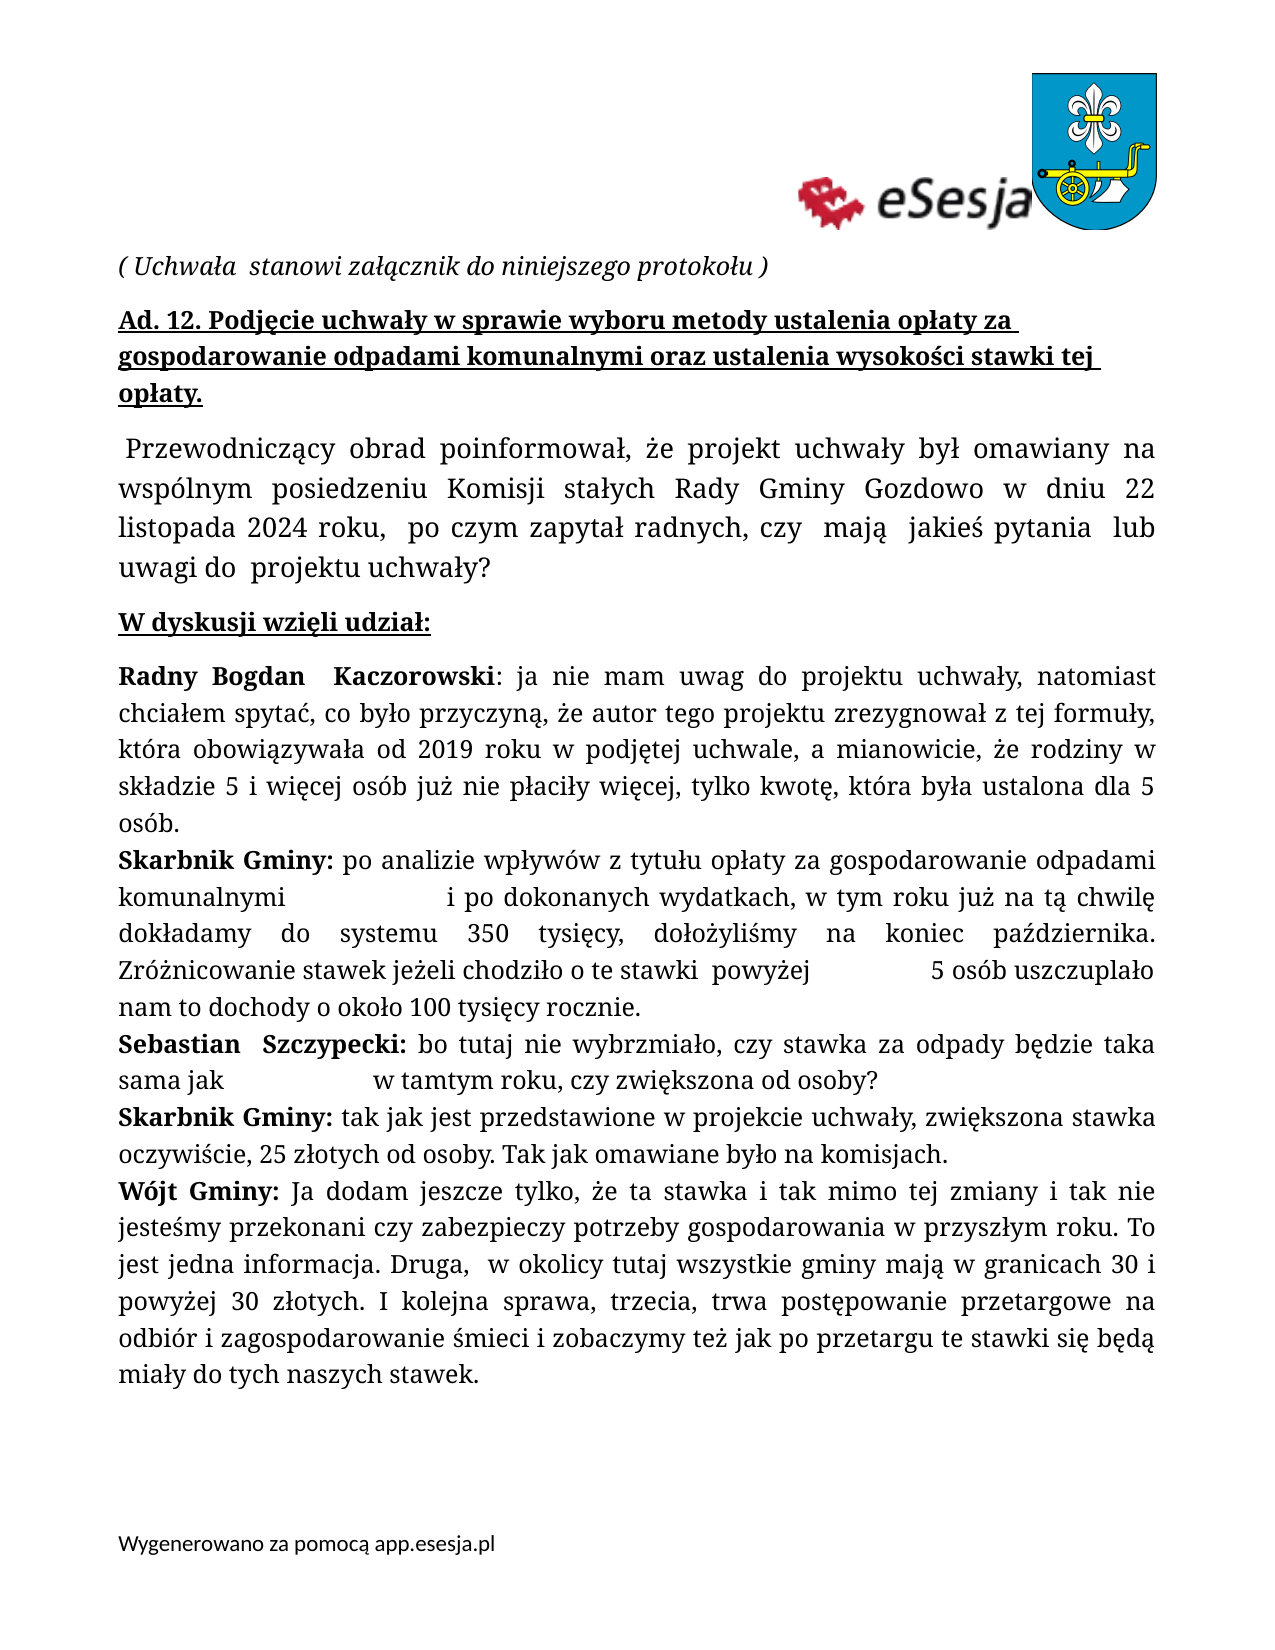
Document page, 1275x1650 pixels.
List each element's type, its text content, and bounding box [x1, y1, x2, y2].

text W dyskusji wzięli udział: [118, 605, 1157, 639]
text Skarbnik Gminy: po analizie wpływów z tytułu opłaty za gospodarowanie odpadami komunalnymi i po dokonanych wydatkach, w tym roku już na tą chwilę dokładamy do systemu 350 tysięcy, dołożyliśmy na koniec października. Zróżnicowanie stawek jeżeli chodziło o te stawki powyżej 5 osób uszczuplało nam to dochody o około 100 tysięcy rocznie. [118, 842, 1157, 1023]
text Wójt Gminy: Ja dodam jeszcze tylko, że ta stawka i tak mimo tej zmiany i tak nie jesteśmy przekonani czy zabezpieczy potrzeby gospodarowania w przyszłym roku. To jest jedna informacja. Druga, w okolicy tutaj wszystkie gminy mają w granicach 30 i powyżej 30 złotych. I kolejna sprawa, trzecia, trwa postępowanie przetargowe na odbiór i zagospodarowanie śmieci i zobaczymy też jak po przetargu te stawki się będą miały do tych naszych stawek. [118, 1173, 1157, 1391]
text Sebastian Szczypecki: bo tutaj nie wybrzmiało, czy stawka za odpady będzie taka sama jak w tamtym roku, czy zwiększona od osoby? [118, 1026, 1157, 1097]
text Radny Bogdan Kaczorowski: ja nie mam uwag do projektu uchwały, natomiast chciałem spytać, co było przyczyną, że autor tego projektu zrezygnował z tej formuły, która obowiązywała od 2019 roku w podjętej uchwale, a mianowicie, że rodziny w składzie 5 i więcej osób już nie płaciły więcej, tylko kwotę, która była ustalona dla 5 osób. [118, 658, 1157, 840]
text Ad. 12. Podjęcie uchwały w sprawie wyboru metody ustalenia opłaty za gospodarowanie odpadami komunalnymi oraz ustalenia wysokości stawki tej opłaty. [118, 302, 1157, 410]
text Skarbnik Gminy: tak jak jest przedstawione w projekcie uchwały, zwiększona stawka oczywiście, 25 złotych od osoby. Tak jak omawiane było na komisjach. [118, 1100, 1157, 1171]
text Przewodniczący obrad poinformował, że projekt uchwały był omawiany na wspólnym posiedzeniu Komisji stałych Rady Gminy Gozdowo w dniu 22 listopada 2024 roku, po czym zapytał radnych, czy mają jakieś pytania lub uwagi do projektu uchwały? [118, 429, 1157, 586]
text ( Uchwała stanowi załącznik do niniejszego protokołu ) [118, 249, 1157, 283]
